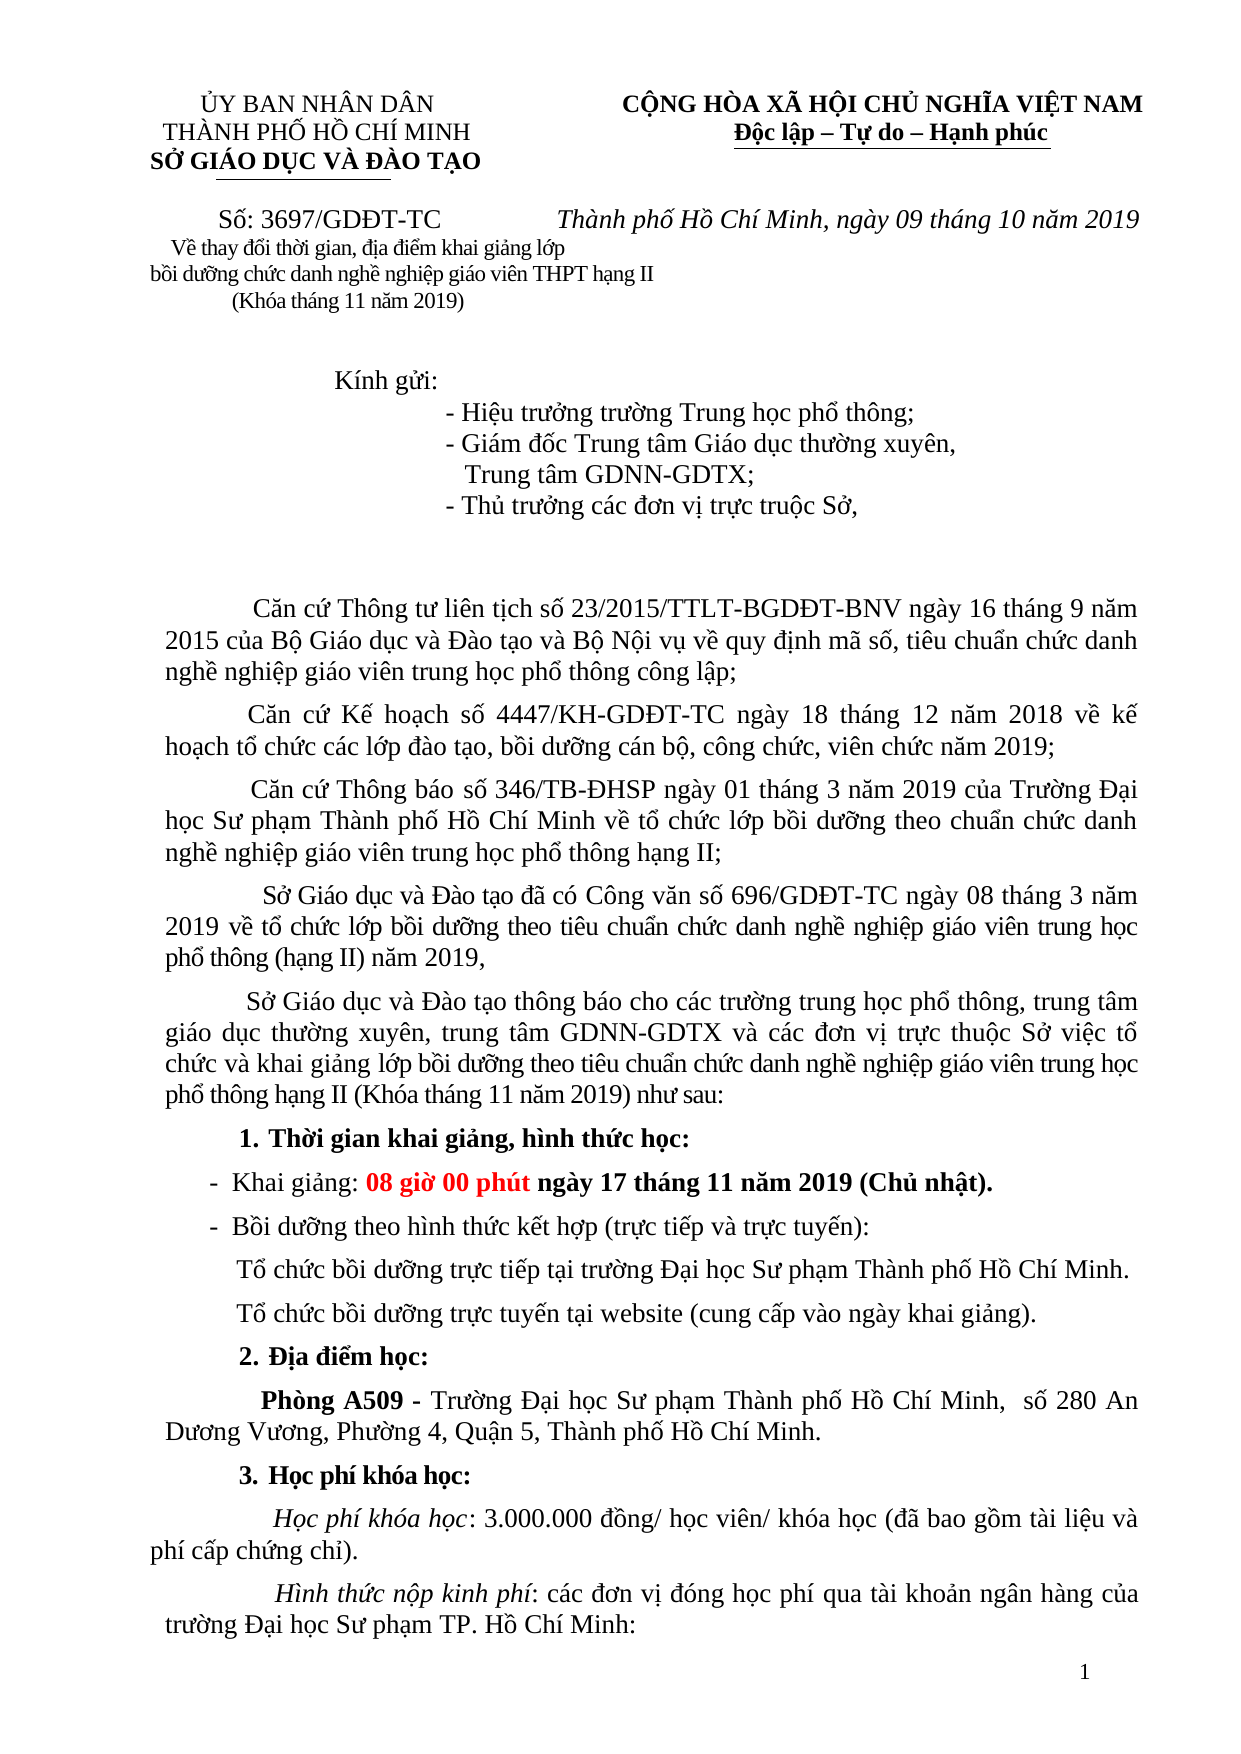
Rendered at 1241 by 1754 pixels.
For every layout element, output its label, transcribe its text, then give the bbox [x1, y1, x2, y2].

text - Bồi dưỡng theo hình thức kết hợp (trực tiếp và trực tuyến): [209, 1209, 1139, 1241]
text Kính gửi: [150, 364, 1100, 396]
list Địa điểm học: [239, 1341, 1124, 1372]
text Sở Giáo dục và Đào tạo thông báo cho các trường trung học phổ thông, trung tâm giáo dục thường xuyên, trung tâm GDNN-GDTX và các đơn vị trực thuộc Sở việc tổ chức và khai giảng lớp bồi dưỡng theo tiêu chuẩn chức danh nghề nghiệp giáo viên trung học phổ thông hạng II (Khóa tháng 11 năm 2019) như sau: [165, 985, 1139, 1110]
text Trung tâm GDNN-GDTX; [431, 458, 1099, 489]
text Hình thức nộp kinh phí: các đơn vị đóng học phí qua tài khoản ngân hàng của trường Đại học Sư phạm TP. Hồ Chí Minh: [165, 1577, 1139, 1640]
text - Giám đốc Trung tâm Giáo dục thường xuyên, [431, 427, 1099, 458]
text ỦY BAN NHÂN DÂN CỘNG HÒA XÃ HỘI CHỦ NGHĨA VIỆT NAM [150, 89, 1164, 117]
text Phòng A509 - Trường Đại học Sư phạm Thành phố Hồ Chí Minh, số 280 An Dương Vương, Phường 4, Quận 5, Thành phố Hồ Chí Minh. [165, 1384, 1139, 1446]
text - Hiệu trưởng trường Trung học phổ thông; [150, 396, 1099, 427]
text Căn cứ Thông tư liên tịch số 23/2015/TTLT-BGDĐT-BNV ngày 16 tháng 9 năm 2015 của Bộ Giáo dục và Đào tạo và Bộ Nội vụ về quy định mã số, tiêu chuẩn chức danh nghề nghiệp giáo viên trung học phổ thông công lập; [165, 593, 1139, 686]
text Căn cứ Kế hoạch số 4447/KH-GDĐT-TC ngày 18 tháng 12 năm 2018 về kế hoạch tổ chức các lớp đào tạo, bồi dưỡng cán bộ, công chức, viên chức năm 2019; [165, 698, 1139, 761]
text Số: 3697/GDĐT-TC Thành phố Hồ Chí Minh, ngày 09 tháng 10 năm 2019 [150, 203, 1164, 234]
list Khai giảng: 08 giờ 00 phút ngày 17 tháng 11 năm 2019 (Chủ nhật). [165, 1166, 1139, 1197]
text Sở Giáo dục và Đào tạo đã có Công văn số 696/GDĐT-TC ngày 08 tháng 3 năm 2019 về tổ chức lớp bồi dưỡng theo tiêu chuẩn chức danh nghề nghiệp giáo viên trung học phổ thông (hạng II) năm 2019, [165, 879, 1139, 973]
text Tổ chức bồi dưỡng trực tiếp tại trường Đại học Sư phạm Thành phố Hồ Chí Minh. [209, 1253, 1139, 1284]
text Về thay đổi thời gian, địa điểm khai giảng lớp [150, 234, 1164, 260]
text Học phí khóa học: 3.000.000 đồng/ học viên/ khóa học (đã bao gồm tài liệu và phí cấp chứng chỉ). [150, 1503, 1139, 1565]
text Tổ chức bồi dưỡng trực tuyến tại website (cung cấp vào ngày khai giảng). [209, 1297, 1139, 1328]
text (Khóa tháng 11 năm 2019) [150, 287, 1164, 313]
text Căn cứ Thông báo số 346/TB-ĐHSP ngày 01 tháng 3 năm 2019 của Trường Đại học Sư phạm Thành phố Hồ Chí Minh về tổ chức lớp bồi dưỡng theo chuẩn chức danh nghề nghiệp giáo viên trung học phổ thông hạng II; [165, 773, 1139, 867]
text SỞ GIÁO DỤC VÀ ĐÀO TẠO [150, 146, 1164, 175]
text - Thủ trưởng các đơn vị trực truộc Sở, [150, 489, 1099, 520]
list Học phí khóa học: [239, 1459, 1139, 1490]
text bồi dưỡng chức danh nghề nghiệp giáo viên THPT hạng II [150, 260, 1164, 287]
list Thời gian khai giảng, hình thức học: [239, 1122, 1139, 1153]
text THÀNH PHỐ HỒ CHÍ MINH Độc lập – Tự do – Hạnh phúc [150, 117, 1164, 146]
